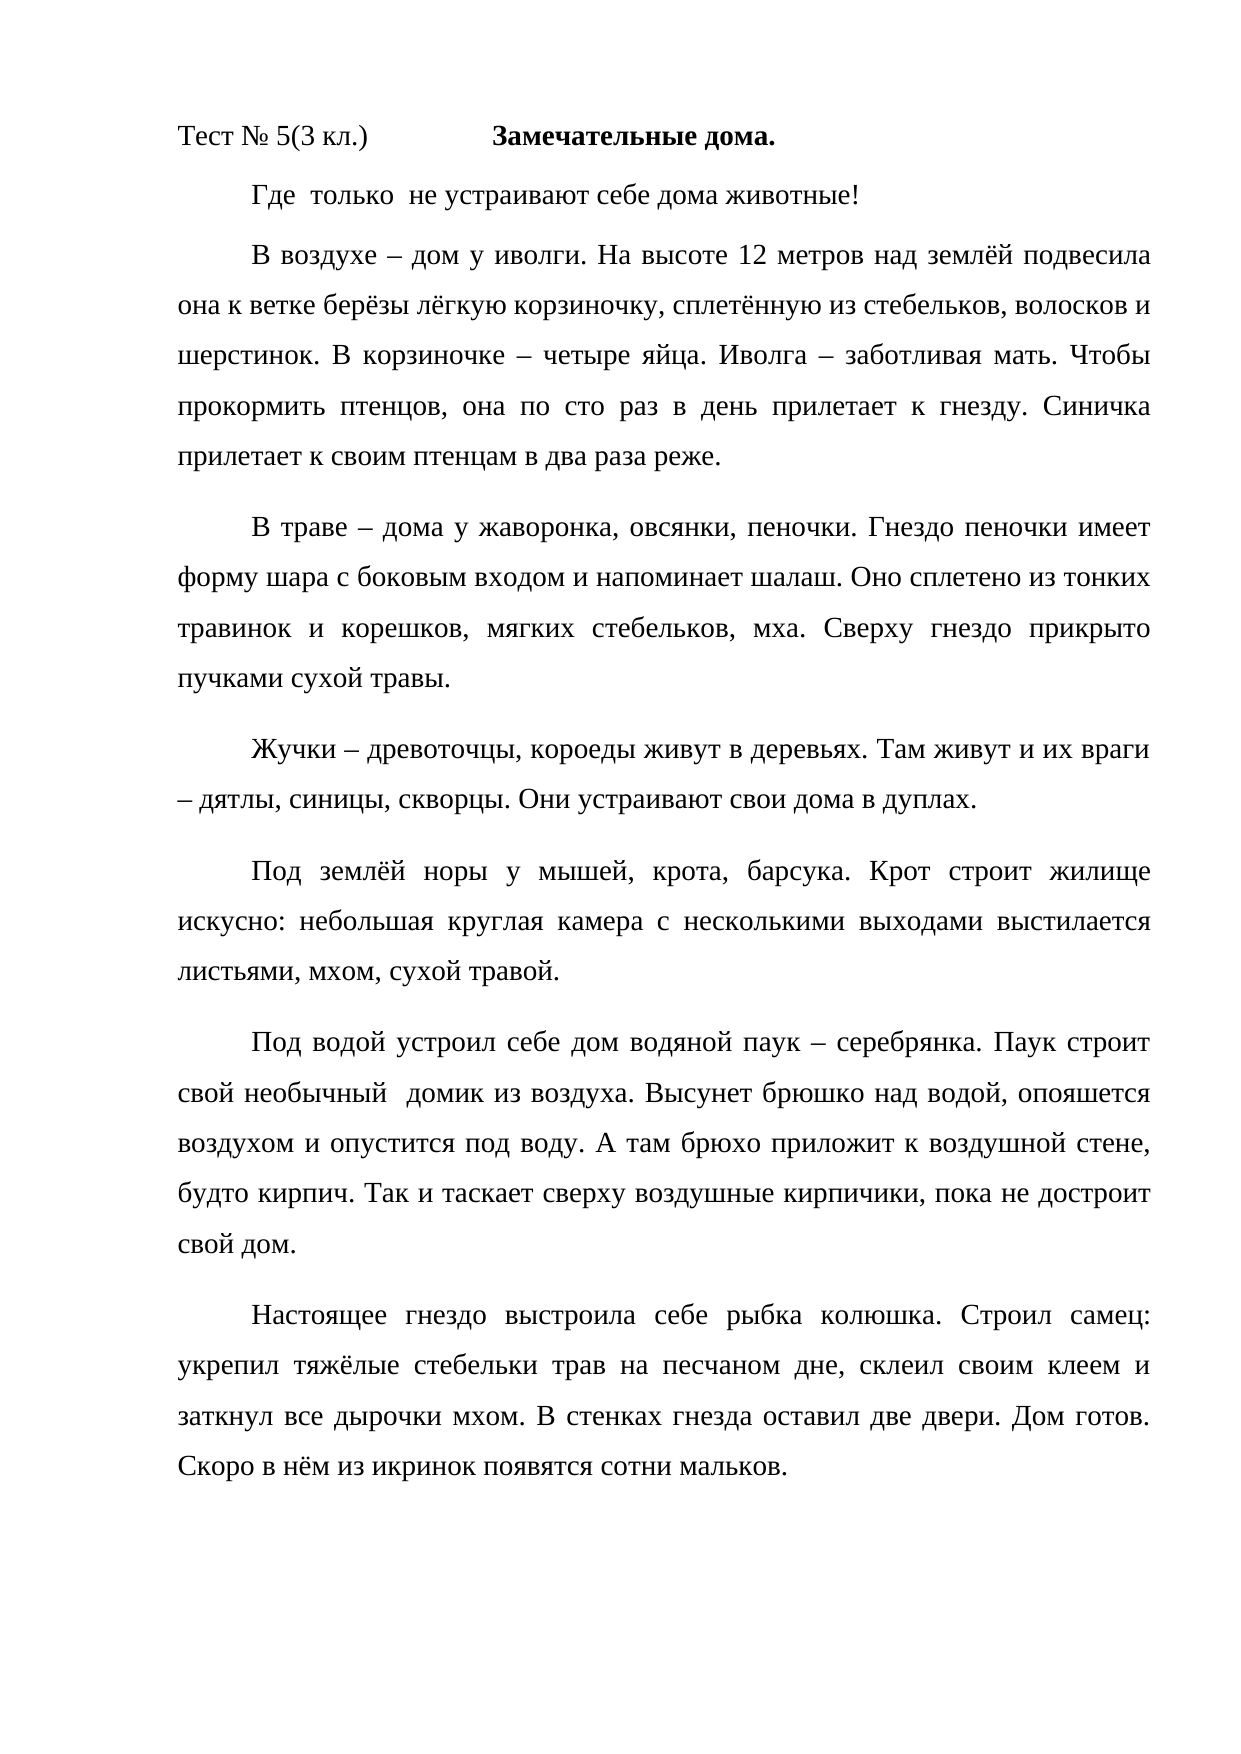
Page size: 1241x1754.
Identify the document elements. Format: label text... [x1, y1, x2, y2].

text В траве – дома у жаворонка, овсянки, пеночки. Гнездо пеночки имеет форму шара с боковым входом и напоминает шалаш. Оно сплетено из тонких травинок и корешков, мягких стебельков, мха. Сверху гнездо прикрыто пучками сухой травы. [177, 509, 1152, 694]
text Под водой устроил себе дом водяной паук – серебрянка. Паук строит свой необычный домик из воздуха. Высунет брюшко над водой, опояшется воздухом и опустится под воду. А там брюхо приложит к воздушной стене, будто кирпич. Так и таскает сверху воздушные кирпичики, пока не достроит свой дом. [177, 1024, 1152, 1259]
text Жучки – древоточцы, короеды живут в деревьях. Там живут и их враги – дятлы, синицы, скворцы. Они устраивают свои дома в дуплах. [177, 731, 1152, 815]
text Настоящее гнездо выстроила себе рыбка колюшка. Строил самец: укрепил тяжёлые стебельки трав на песчаном дне, склеил своим клеем и заткнул все дырочки мхом. В стенках гнезда оставил две двери. Дом готов. Скоро в нём из икринок появятся сотни мальков. [177, 1297, 1152, 1481]
text В воздухе – дом у иволги. На высоте 12 метров над землёй подвесила она к ветке берёзы лёгкую корзиночку, сплетённую из стебельков, волосков и шерстинок. В корзиночке – четыре яйца. Иволга – заботливая мать. Чтобы прокормить птенцов, она по сто раз в день прилетает к гнезду. Синичка прилетает к своим птенцам в два раза реже. [177, 237, 1152, 472]
text Под землёй норы у мышей, крота, барсука. Крот строит жилище искусно: небольшая круглая камера с несколькими выходами выстилается листьями, мхом, сухой травой. [177, 853, 1152, 987]
text Где только не устраивают себе дома животные! [177, 177, 1152, 211]
text Тест № 5(3 кл.) Замечательные дома. [177, 118, 1152, 152]
